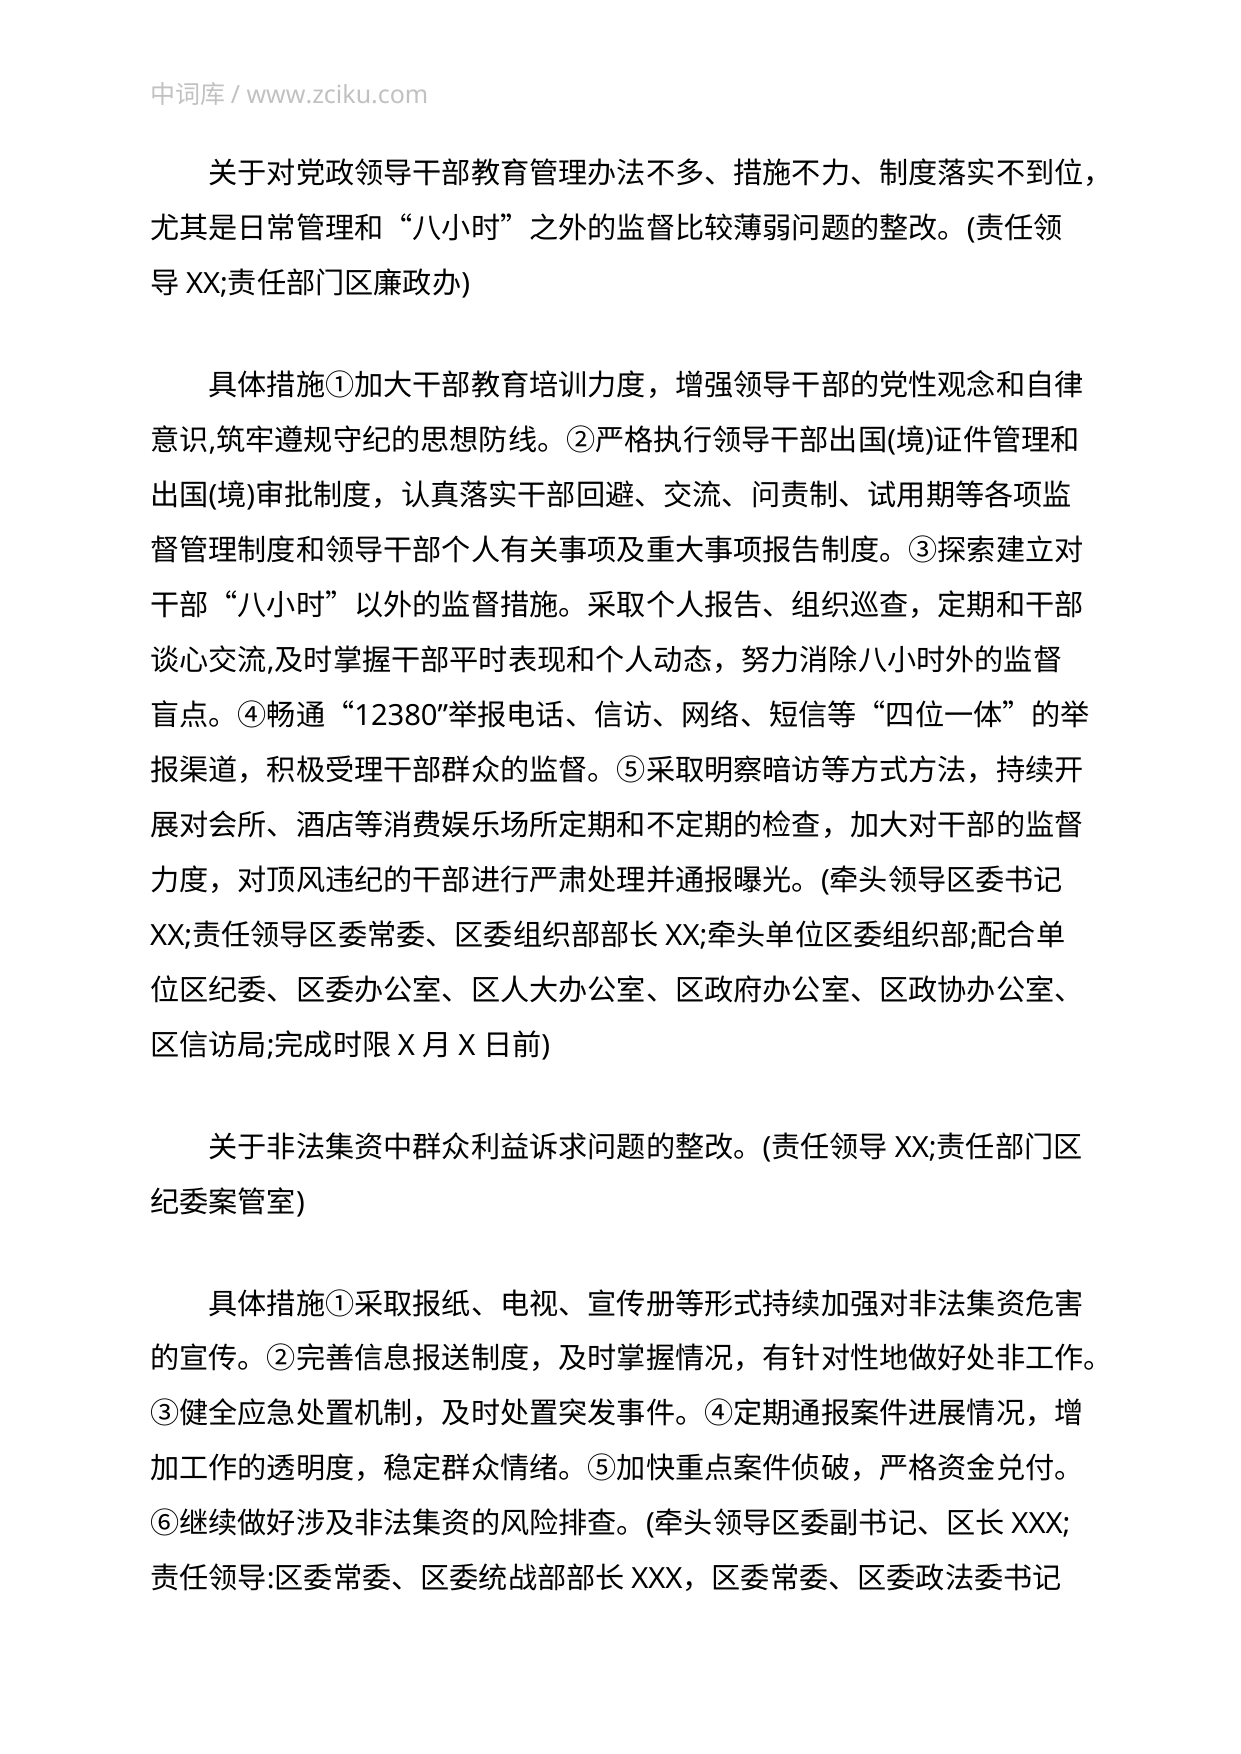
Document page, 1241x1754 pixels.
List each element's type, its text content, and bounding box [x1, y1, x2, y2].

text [150, 1280, 1090, 1597]
text 具体措施①加大干部教育培训力度，增强领导干部的党性观念和自律意识,筑牢遵规守纪的思想防线。②严格执行领导干部出国(境)证件管理和出国(境)审批制度，认真落实干部回避、交流、问责制、试用期等各项监督管理制度和领导干部个人有关事项及重大事项报告制度。③探索建立对干部“八小时”以外的监督措施。采取个人报告、组织巡查，定期和干部谈心交流,及时掌握干部平时表现和个人动态，努力消除八小时外的监督盲点。④畅通“12380”举报电话、信访、网络、短信等“四位一体”的举报渠道，积极受理干部群众的监督。⑤采取明察暗访等方式方法，持续开展对会所、酒店等消费娱乐场所定期和不定期的检查，加大对干部的监督力度，对顶风违纪的干部进行严肃处理并通报曝光。(牵头领导区委书记 XX;责任领导区委常委、区委组织部部长 XX;牵头单位区委组织部;配合单位区纪委、区委办公室、区人大办公室、区政府办公室、区政协办公室、区信访局;完成时限 X 月 X 日前) [150, 362, 1090, 1064]
text 关于对党政领导干部教育管理办法不多、措施不力、制度落实不到位，尤其是日常管理和“八小时”之外的监督比较薄弱问题的整改。(责任领导 XX;责任部门区廉政办) [150, 150, 1090, 302]
text 关于非法集资中群众利益诉求问题的整改。(责任领导 XX;责任部门区纪委案管室) [150, 1123, 1090, 1221]
